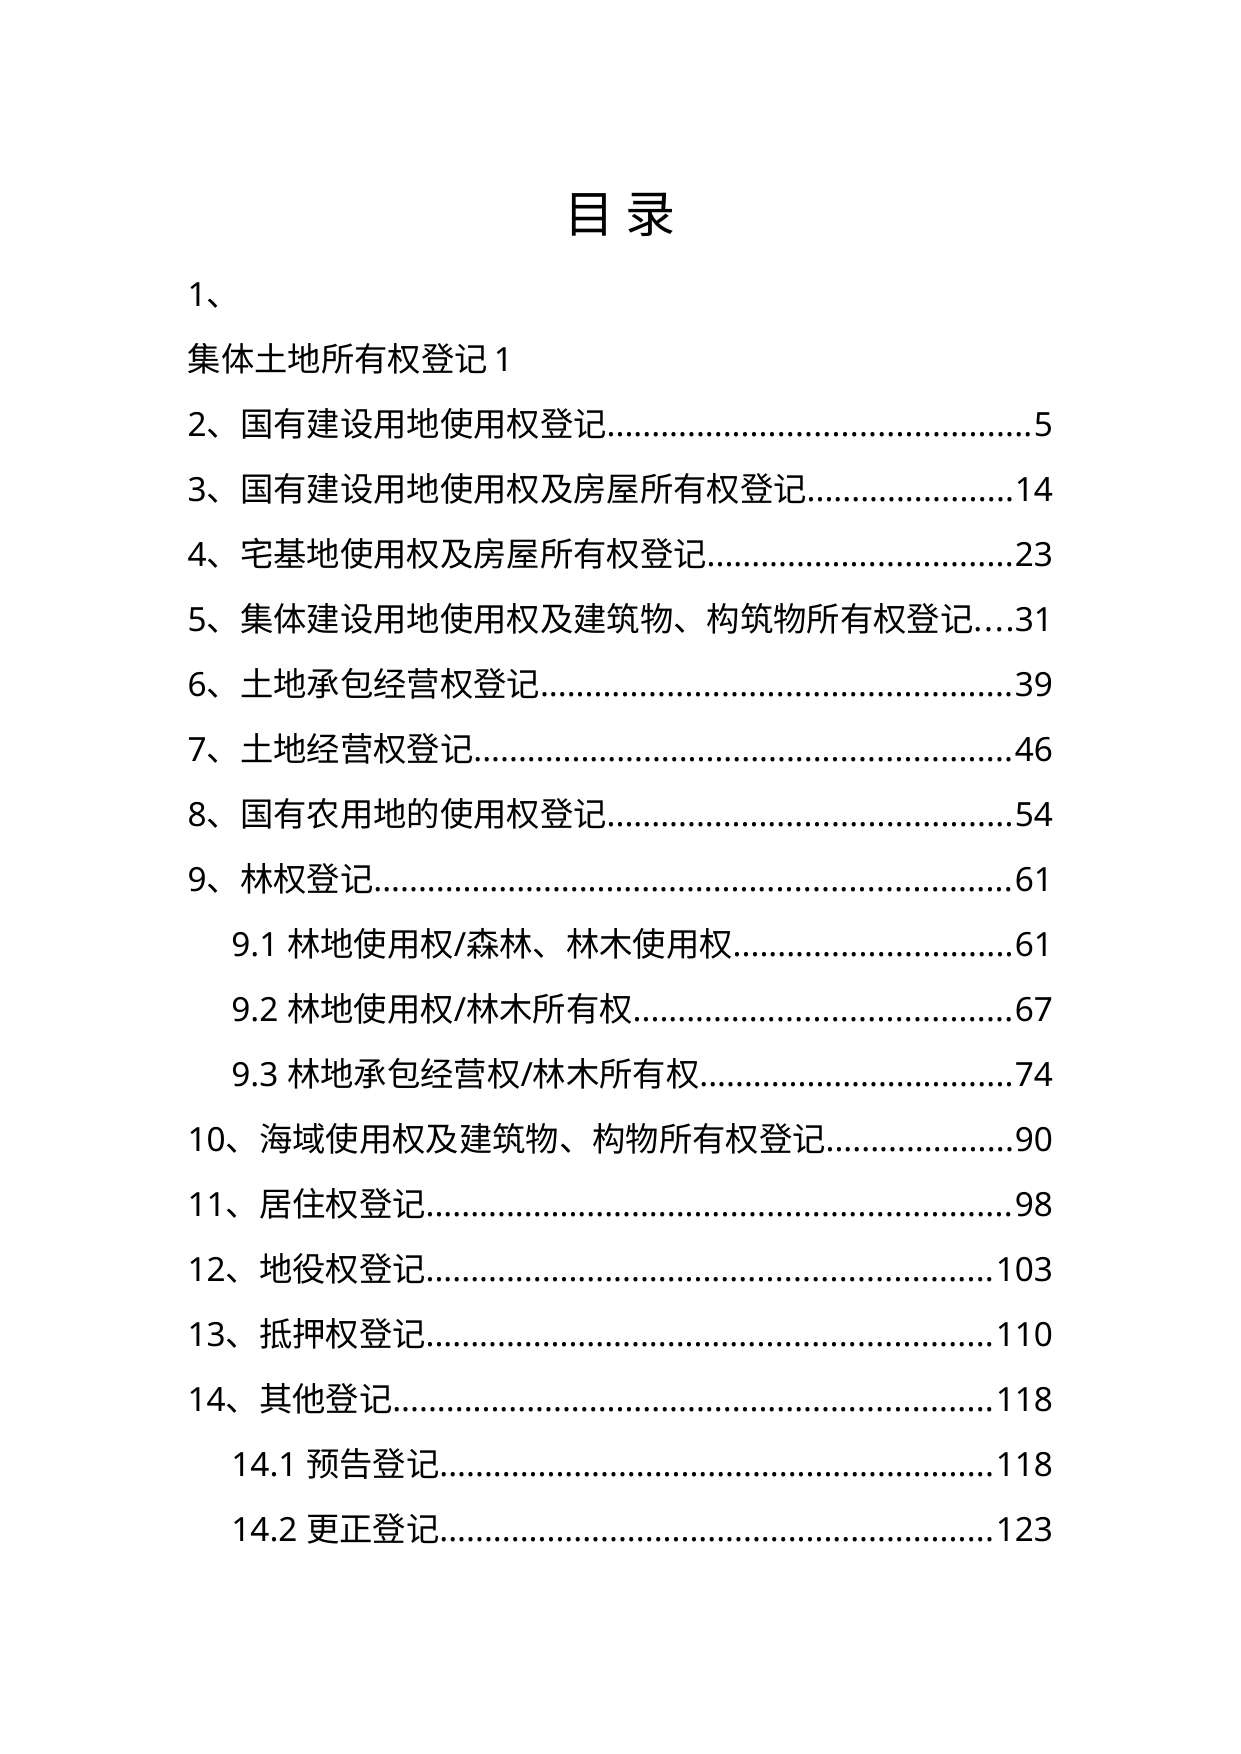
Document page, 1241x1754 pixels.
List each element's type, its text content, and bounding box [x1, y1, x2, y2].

text 8、国有农用地的使用权登记 54 [187, 779, 1053, 844]
text 12、地役权登记 103 [187, 1234, 1053, 1299]
text 9.3 林地承包经营权/林木所有权 74 [231, 1039, 1053, 1104]
text 14、其他登记 118 [187, 1364, 1053, 1429]
text 9.2 林地使用权/林木所有权 67 [231, 974, 1053, 1039]
text 6、土地承包经营权登记 39 [187, 649, 1053, 714]
text 3、国有建设用地使用权及房屋所有权登记 14 [187, 454, 1053, 519]
text 13、抵押权登记 110 [187, 1299, 1053, 1364]
text 1、集体土地所有权登记 1 [187, 259, 1053, 324]
text 10、海域使用权及建筑物、构物所有权登记 90 [187, 1104, 1053, 1169]
text 7、土地经营权登记 46 [187, 714, 1053, 779]
text 5、集体建设用地使用权及建筑物、构筑物所有权登记 31 [187, 584, 1053, 649]
text 2、国有建设用地使用权登记 5 [187, 389, 1053, 454]
text 14.2 更正登记 123 [231, 1494, 1053, 1559]
text 4、宅基地使用权及房屋所有权登记 23 [187, 519, 1053, 584]
text 11、居住权登记 98 [187, 1169, 1053, 1234]
text 9、林权登记 61 [187, 844, 1053, 909]
text 目 录 [187, 162, 1053, 259]
text 14.1 预告登记 118 [231, 1429, 1053, 1494]
text 9.1 林地使用权/森林、林木使用权 61 [231, 909, 1053, 974]
